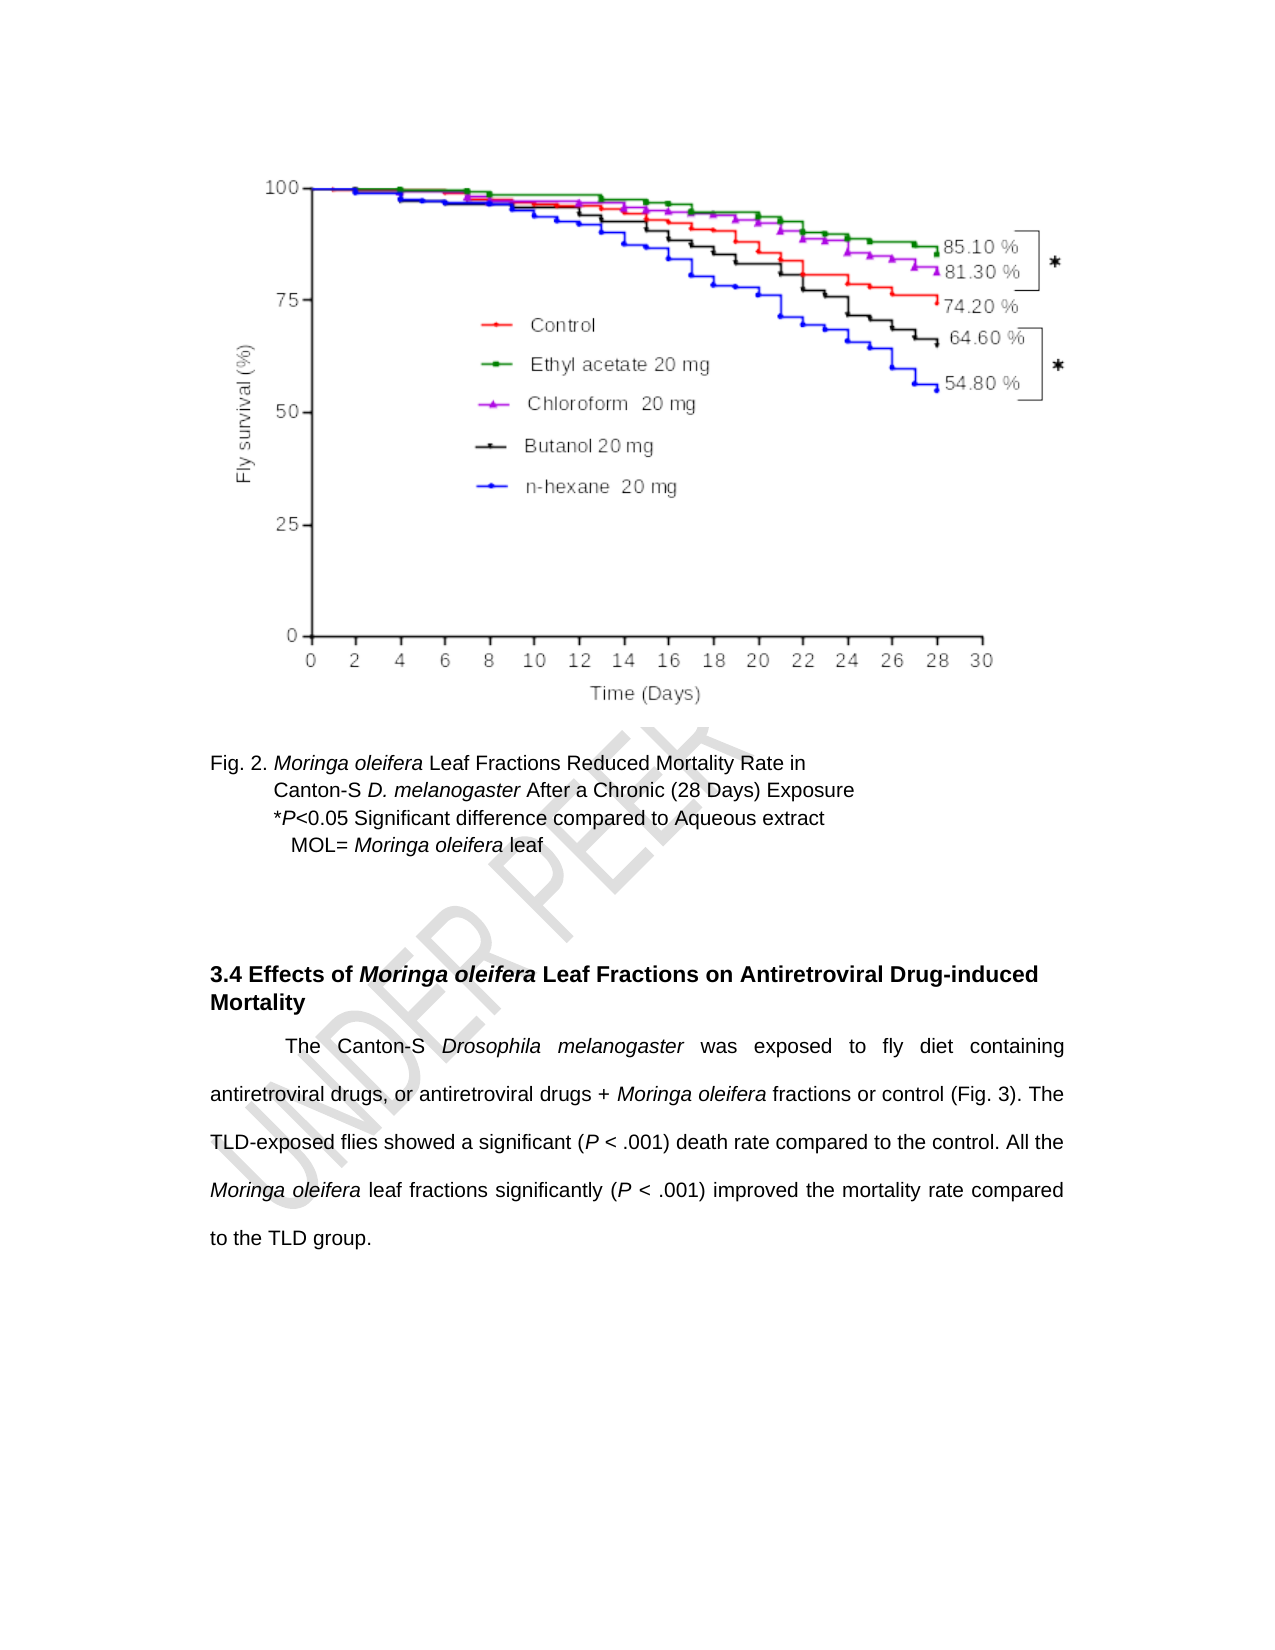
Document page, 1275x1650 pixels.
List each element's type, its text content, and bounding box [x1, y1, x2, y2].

text MOL= Moringa oleifera leaf [210, 833, 1065, 857]
text 3.4 Effects of Moringa oleifera Leaf Fractions on Antiretroviral Drug-induced Mortality [210, 961, 1065, 1015]
text Canton-S D. melanogaster After a Chronic (28 Days) Exposure [210, 778, 1065, 802]
text The Canton-S Drosophila melanogaster was exposed to fly diet containing antiretroviral drugs, or antiretroviral drugs + Moringa oleifera fractions or control (Fig. 3). The TLD-exposed flies showed a significant (P < .001) death rate compared to the control. All the Moringa oleifera leaf fractions significantly (P < .001) improved the mortality rate compared to the TLD group. [210, 1034, 1065, 1250]
text Fig. 2. Moringa oleifera Leaf Fractions Reduced Mortality Rate in [210, 751, 1065, 774]
text *P<0.05 Significant difference compared to Aqueous extract [210, 806, 1065, 829]
